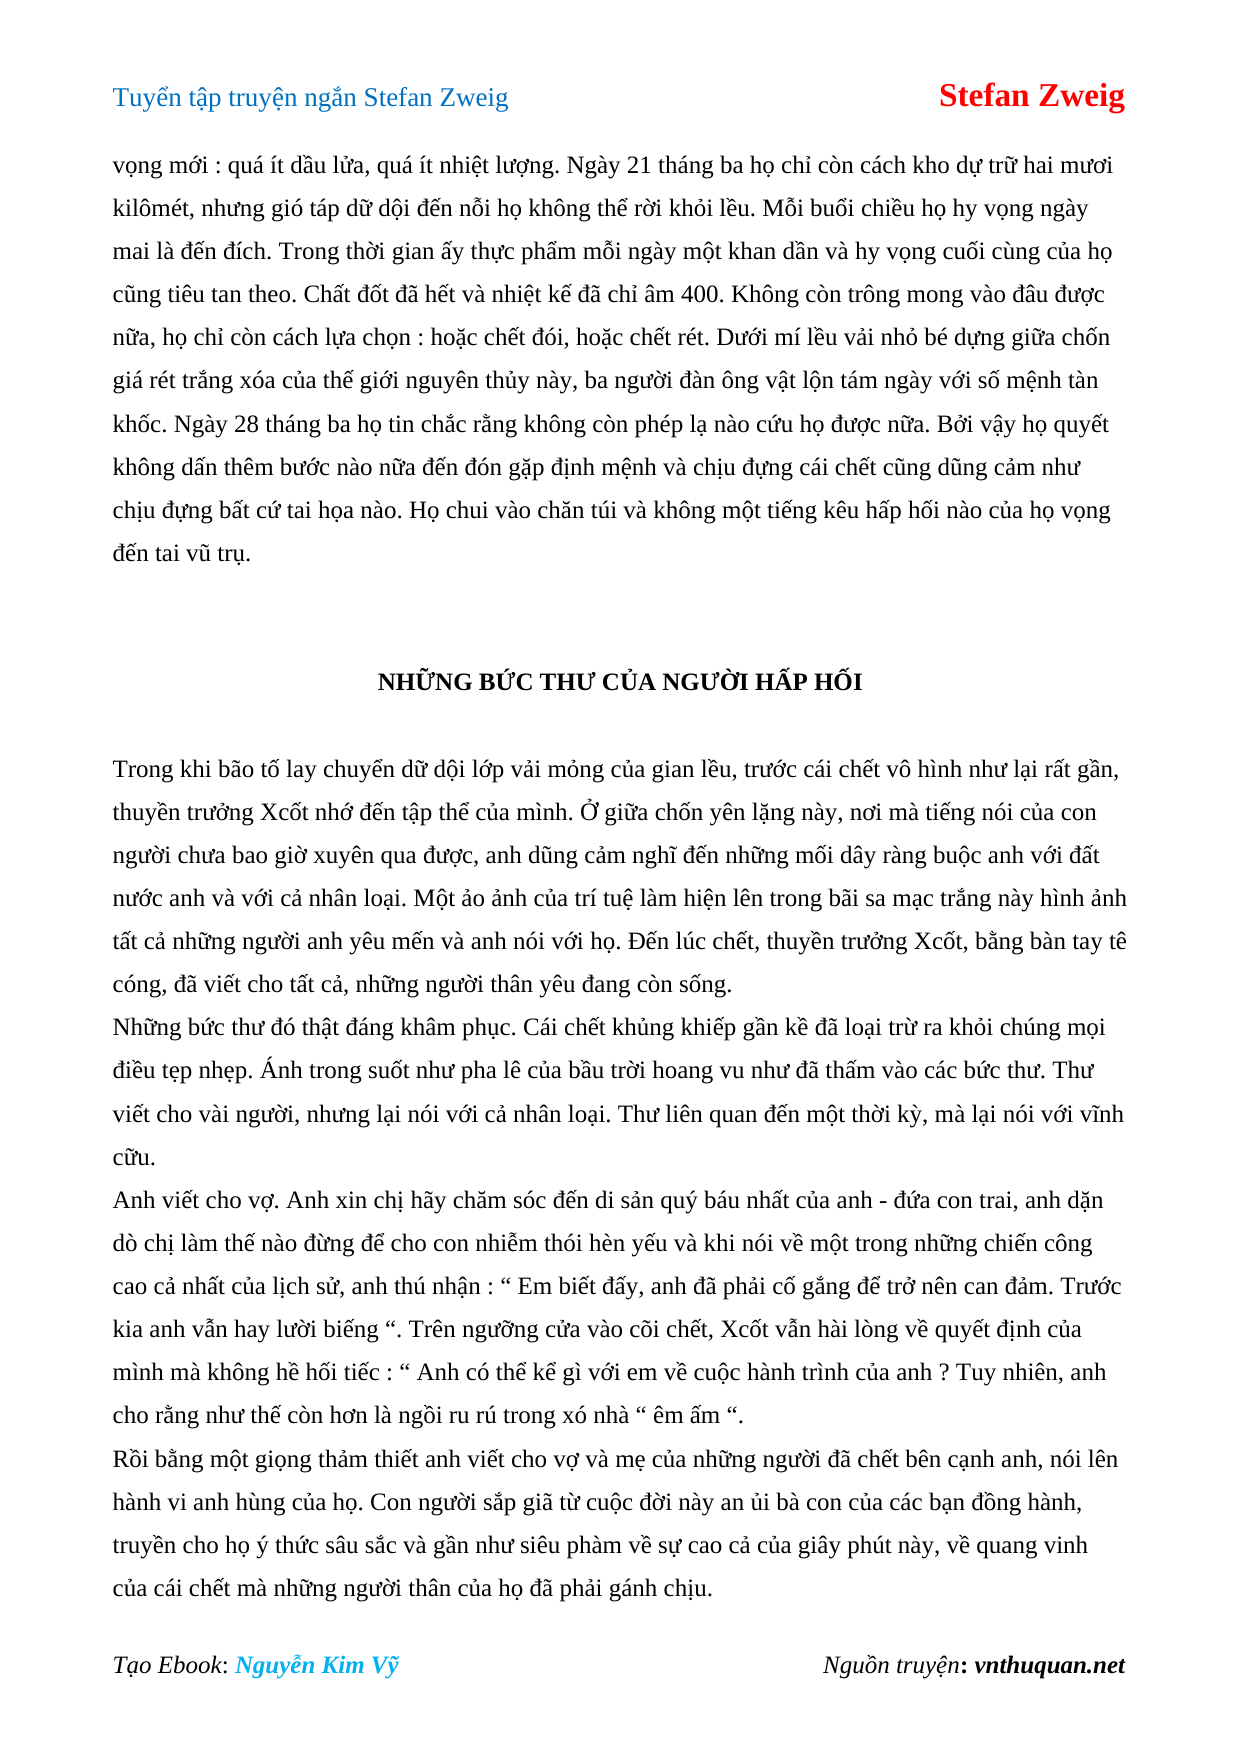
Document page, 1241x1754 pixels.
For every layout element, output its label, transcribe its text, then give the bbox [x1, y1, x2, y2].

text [112, 150, 1128, 653]
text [112, 711, 1128, 1602]
text NHỮNG BỨC THƯ CỦA NGƯỜI HẤP HỐI [112, 667, 1128, 696]
